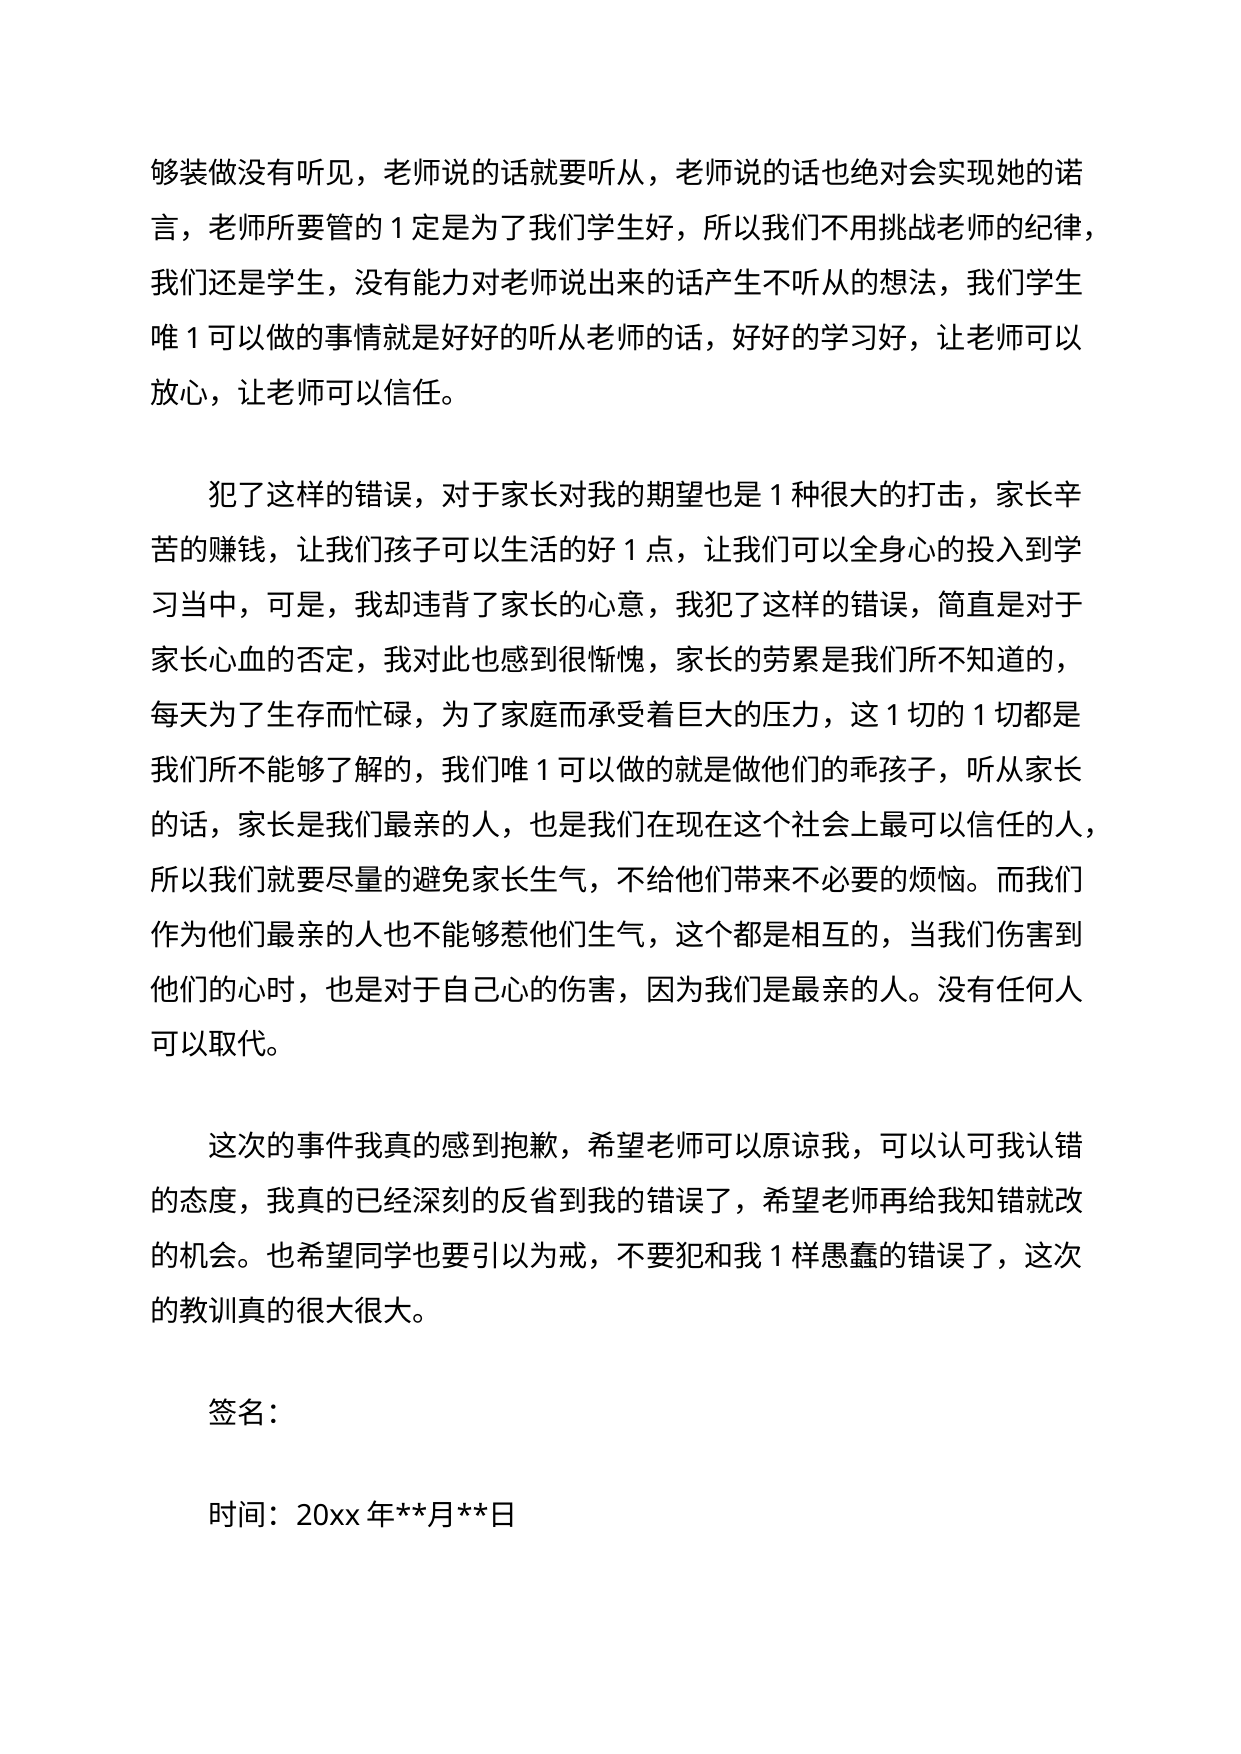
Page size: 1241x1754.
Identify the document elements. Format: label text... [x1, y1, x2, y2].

text 时间：20xx年**月**日 [150, 1491, 1090, 1533]
text 犯了这样的错误，对于家长对我的期望也是1种很大的打击，家长辛苦的赚钱，让我们孩子可以生活的好1点，让我们可以全身心的投入到学习当中，可是，我却违背了家长的心意，我犯了这样的错误，简直是对于家长心血的否定，我对此也感到很惭愧，家长的劳累是我们所不知道的，每天为了生存而忙碌，为了家庭而承受着巨大的压力，这1切的1切都是我们所不能够了解的，我们唯1可以做的就是做他们的乖孩子，听从家长的话，家长是我们最亲的人，也是我们在现在这个社会上最可以信任的人，所以我们就要尽量的避免家长生气，不给他们带来不必要的烦恼。而我们作为他们最亲的人也不能够惹他们生气，这个都是相互的，当我们伤害到他们的心时，也是对于自己心的伤害，因为我们是最亲的人。没有任何人可以取代。 [150, 472, 1090, 1063]
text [150, 150, 1090, 412]
text 这次的事件我真的感到抱歉，希望老师可以原谅我，可以认可我认错的态度，我真的已经深刻的反省到我的错误了，希望老师再给我知错就改的机会。也希望同学也要引以为戒，不要犯和我1样愚蠢的错误了，这次的教训真的很大很大。 [150, 1123, 1090, 1330]
text 签名： [150, 1389, 1090, 1432]
